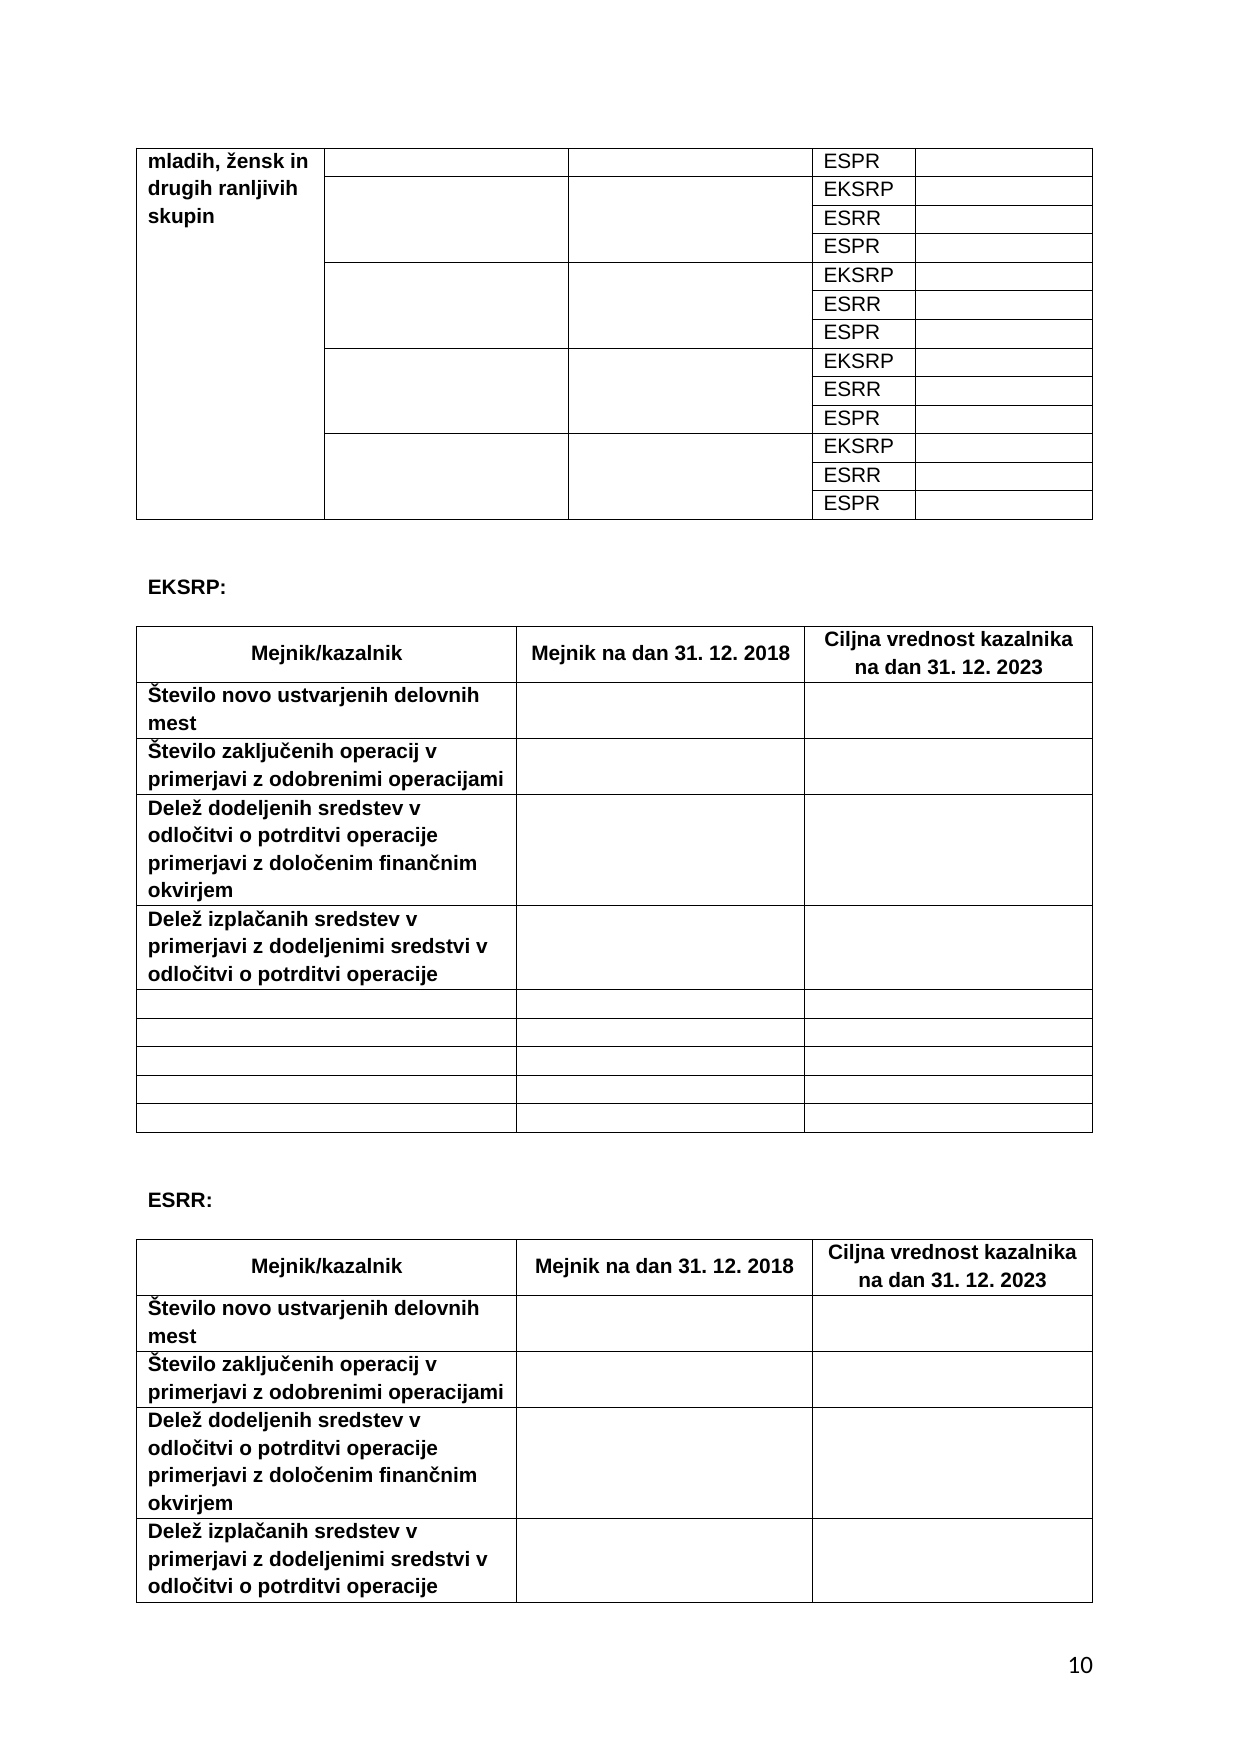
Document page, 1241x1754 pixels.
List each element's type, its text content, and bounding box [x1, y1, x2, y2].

table_cell [325, 349, 568, 433]
table_cell [569, 349, 812, 433]
table_header Mejnik na dan 31. 12. 2018 [517, 1240, 812, 1295]
table_cell [517, 1047, 804, 1074]
table_cell [517, 795, 804, 905]
table_cell ESPR [813, 234, 915, 262]
table_cell [813, 1519, 1092, 1602]
table_cell [916, 177, 1092, 205]
table_cell [805, 1019, 1092, 1046]
table_cell [916, 434, 1092, 462]
table_header Mejnik/kazalnik [137, 627, 516, 682]
table_cell [916, 463, 1092, 490]
text EKSRP: [148, 575, 1093, 599]
table_cell ESPR [813, 149, 915, 176]
table_header Mejnik na dan 31. 12. 2018 [517, 627, 804, 682]
table_cell [916, 377, 1092, 404]
table_cell [517, 683, 804, 738]
table_cell Število novo ustvarjenih delovnih mest [137, 683, 516, 738]
table_cell [517, 906, 804, 989]
table_cell [805, 906, 1092, 989]
table_cell [137, 1019, 516, 1046]
table_cell [517, 1104, 804, 1132]
table_cell EKSRP [813, 434, 915, 462]
table_cell [916, 149, 1092, 176]
table_cell [137, 1104, 516, 1132]
table_cell [517, 739, 804, 794]
table_cell [325, 177, 568, 262]
table_cell [813, 1408, 1092, 1518]
table_cell Delež dodeljenih sredstev v odločitvi o potrditvi operacije primerjavi z določenim finančnim okvirjem [137, 1408, 516, 1518]
table_cell Število zaključenih operacij v primerjavi z odobrenimi operacijami [137, 739, 516, 794]
table_cell [137, 990, 516, 1017]
table_cell [805, 683, 1092, 738]
table_cell [916, 349, 1092, 376]
table_cell [517, 990, 804, 1017]
table_cell [916, 291, 1092, 319]
table_cell Delež izplačanih sredstev v primerjavi z dodeljenimi sredstvi v odločitvi o potrditvi operacije [137, 1519, 516, 1602]
table_cell [569, 434, 812, 519]
table_cell [569, 263, 812, 347]
table_cell [805, 739, 1092, 794]
table_cell [916, 320, 1092, 347]
table_cell [805, 795, 1092, 905]
table_cell [517, 1296, 812, 1351]
table_cell [137, 1047, 516, 1074]
table_cell [517, 1519, 812, 1602]
table_cell ESRR [813, 291, 915, 319]
table_cell [916, 263, 1092, 290]
table_cell [805, 1104, 1092, 1132]
table_cell ESPR [813, 491, 915, 519]
table_cell ESRR [813, 463, 915, 490]
table_cell [517, 1019, 804, 1046]
table_cell [517, 1352, 812, 1407]
text ESRR: [148, 1188, 1093, 1212]
table_cell [569, 177, 812, 262]
table_cell [137, 1076, 516, 1103]
table_cell [916, 206, 1092, 233]
table_cell EKSRP [813, 263, 915, 290]
table_cell [517, 1408, 812, 1518]
table_cell ESPR [813, 320, 915, 347]
table_cell [805, 1076, 1092, 1103]
table_cell ESPR [813, 406, 915, 433]
table_cell Delež izplačanih sredstev v primerjavi z dodeljenimi sredstvi v odločitvi o potrditvi operacije [137, 906, 516, 989]
table_header Ciljna vrednost kazalnika na dan 31. 12. 2023 [805, 627, 1092, 682]
table_cell EKSRP [813, 349, 915, 376]
table_cell Število zaključenih operacij v primerjavi z odobrenimi operacijami [137, 1352, 516, 1407]
table_cell [517, 1076, 804, 1103]
table_cell EKSRP [813, 177, 915, 205]
table_cell [805, 1047, 1092, 1074]
table_cell [916, 406, 1092, 433]
table_cell [325, 434, 568, 519]
table_cell [805, 990, 1092, 1017]
table_cell [916, 491, 1092, 519]
table_header Ciljna vrednost kazalnika na dan 31. 12. 2023 [813, 1240, 1092, 1295]
table_header Mejnik/kazalnik [137, 1240, 516, 1295]
table_cell ESRR [813, 377, 915, 404]
table_cell Število novo ustvarjenih delovnih mest [137, 1296, 516, 1351]
table_cell [813, 1296, 1092, 1351]
table_cell [813, 1352, 1092, 1407]
table_cell [325, 263, 568, 347]
table_cell ESRR [813, 206, 915, 233]
table_cell Delež dodeljenih sredstev v odločitvi o potrditvi operacije primerjavi z določenim finančnim okvirjem [137, 795, 516, 905]
table_cell [916, 234, 1092, 262]
